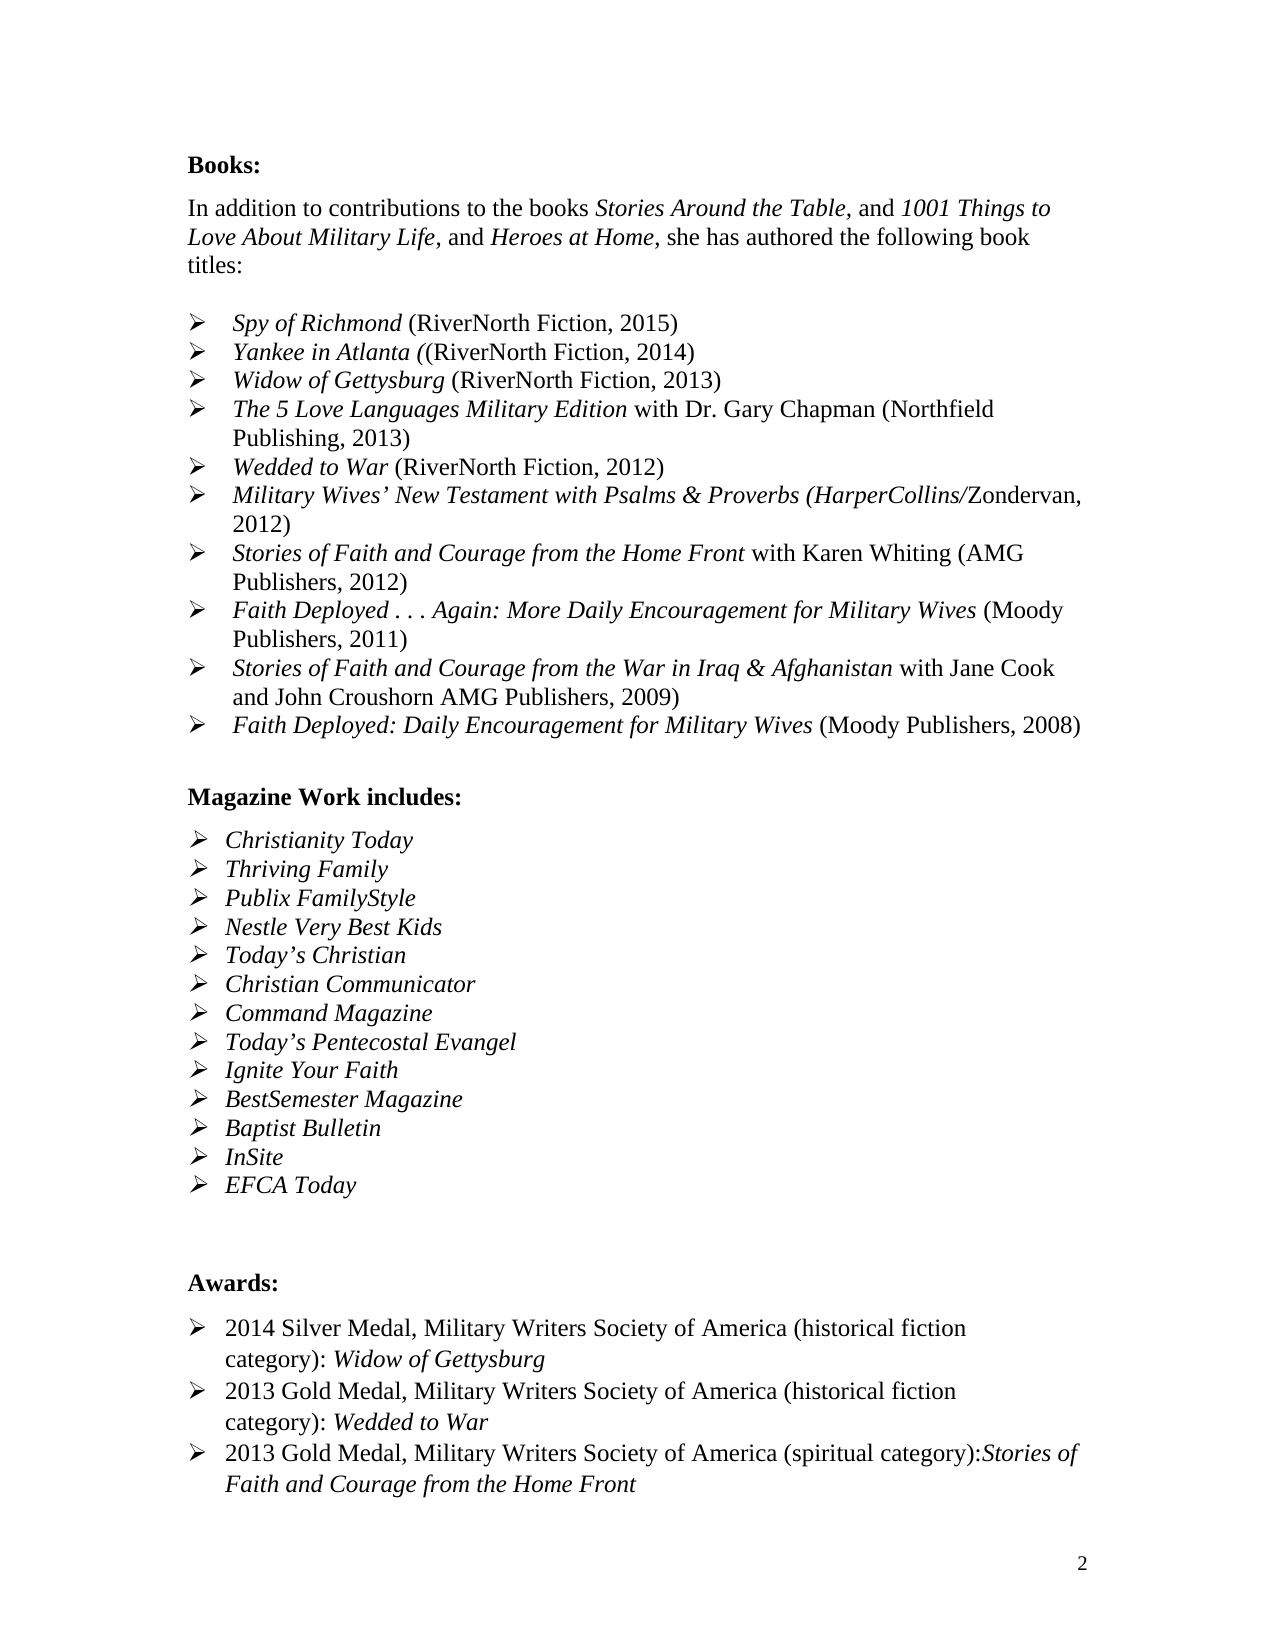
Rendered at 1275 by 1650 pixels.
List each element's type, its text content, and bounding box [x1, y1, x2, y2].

list Christianity Today [187, 826, 1087, 854]
list InSite [187, 1142, 1087, 1171]
list Christian Communicator [187, 969, 1087, 998]
list Today’s Christian [187, 941, 1087, 969]
list 2013 Gold Medal, Military Writers Society of America (spiritual category):Stories of Faith and Courage from the Home Front [187, 1436, 1087, 1498]
list Faith Deployed: Daily Encouragement for Military Wives (Moody Publishers, 2008) [187, 711, 1087, 739]
list Nestle Very Best Kids [187, 912, 1087, 941]
list Thriving Family [187, 854, 1087, 883]
list Stories of Faith and Courage from the War in Iraq & Afghanistan with Jane Cook and John Croushorn AMG Publishers, 2009) [187, 653, 1087, 711]
list 2013 Gold Medal, Military Writers Society of America (historical fiction category): Wedded to War [187, 1373, 1087, 1436]
list Military Wives’ New Testament with Psalms & Proverbs (HarperCollins/Zondervan, 2012) [187, 481, 1087, 538]
list Wedded to War (RiverNorth Fiction, 2012) [187, 452, 1087, 481]
list The 5 Love Languages Military Edition with Dr. Gary Chapman (Northfield Publishing, 2013) [187, 394, 1087, 452]
list Command Magazine [187, 998, 1087, 1027]
list Publix FamilyStyle [187, 883, 1087, 912]
list Yankee in Atlanta ((RiverNorth Fiction, 2014) [187, 337, 1087, 366]
list Ignite Your Faith [187, 1056, 1087, 1084]
list Stories of Faith and Courage from the Home Front with Karen Whiting (AMG Publishers, 2012) [187, 538, 1087, 596]
list BestSemester Magazine [187, 1084, 1087, 1113]
list Faith Deployed . . . Again: More Daily Encouragement for Military Wives (Moody Publishers, 2011) [187, 596, 1087, 653]
list EFCA Today [187, 1171, 1087, 1199]
list Today’s Pentecostal Evangel [187, 1027, 1087, 1056]
list Spy of Richmond (RiverNorth Fiction, 2015) [187, 308, 1087, 337]
list Baptist Bulletin [187, 1113, 1087, 1142]
text Books: [187, 150, 1087, 179]
list Widow of Gettysburg (RiverNorth Fiction, 2013) [187, 366, 1087, 394]
text In addition to contributions to the books Stories Around the Table, and 1001 Things to Love About Military Life, and Heroes at Home, she has authored the following book titles: [187, 193, 1087, 279]
list 2014 Silver Medal, Military Writers Society of America (historical fiction category): Widow of Gettysburg [187, 1311, 1087, 1373]
text Awards: [187, 1268, 1087, 1296]
text Magazine Work includes: [187, 782, 1087, 811]
